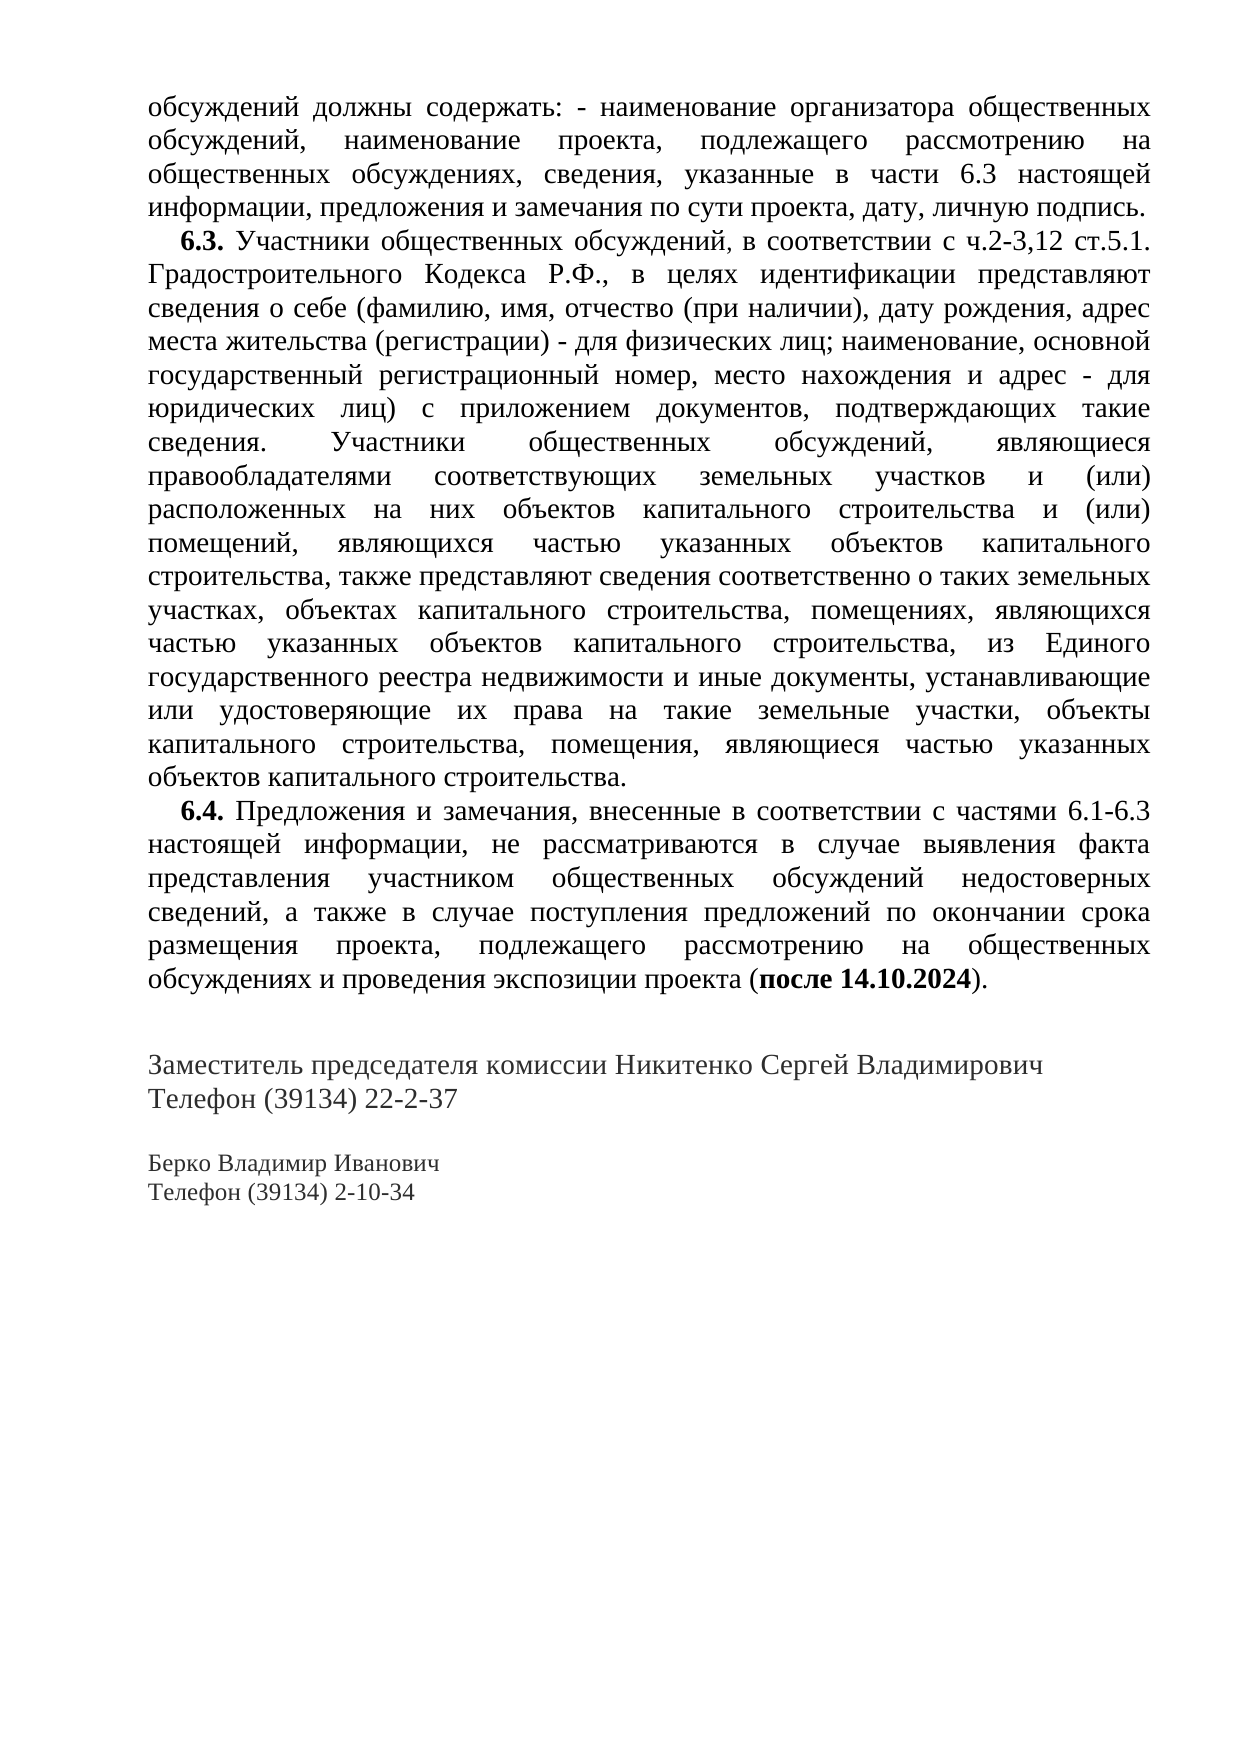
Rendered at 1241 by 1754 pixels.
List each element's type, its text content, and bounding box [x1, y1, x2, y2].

text Телефон (39134) 22-2-37 [148, 1081, 1152, 1114]
text 6.4. Предложения и замечания, внесенные в соответствии с частями 6.1-6.3 настоящей информации, не рассматриваются в случае выявления факта представления участником общественных обсуждений недостоверных сведений, а также в случае поступления предложений по окончании срока размещения проекта, подлежащего рассмотрению на общественных обсуждениях и проведения экспозиции проекта (после 14.10.2024). [148, 793, 1152, 994]
text 6.3. Участники общественных обсуждений, в соответствии с ч.2-3,12 ст.5.1. Градостроительного Кодекса Р.Ф., в целях идентификации представляют сведения о себе (фамилию, имя, отчество (при наличии), дату рождения, адрес места жительства (регистрации) - для физических лиц; наименование, основной государственный регистрационный номер, место нахождения и адрес - для юридических лиц) с приложением документов, подтверждающих такие сведения. Участники общественных обсуждений, являющиеся правообладателями соответствующих земельных участков и (или) расположенных на них объектов капитального строительства и (или) помещений, являющихся частью указанных объектов капитального строительства, также представляют сведения соответственно о таких земельных участках, объектах капитального строительства, помещениях, являющихся частью указанных объектов капитального строительства, из Единого государственного реестра недвижимости и иные документы, устанавливающие или удостоверяющие их права на такие земельные участки, объекты капитального строительства, помещения, являющиеся частью указанных объектов капитального строительства. [148, 223, 1152, 793]
text Берко Владимир Иванович [148, 1148, 1152, 1177]
text Заместитель председателя комиссии Никитенко Сергей Владимирович [148, 1047, 1152, 1081]
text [148, 89, 1152, 223]
text Телефон (39134) 2-10-34 [148, 1177, 1152, 1205]
